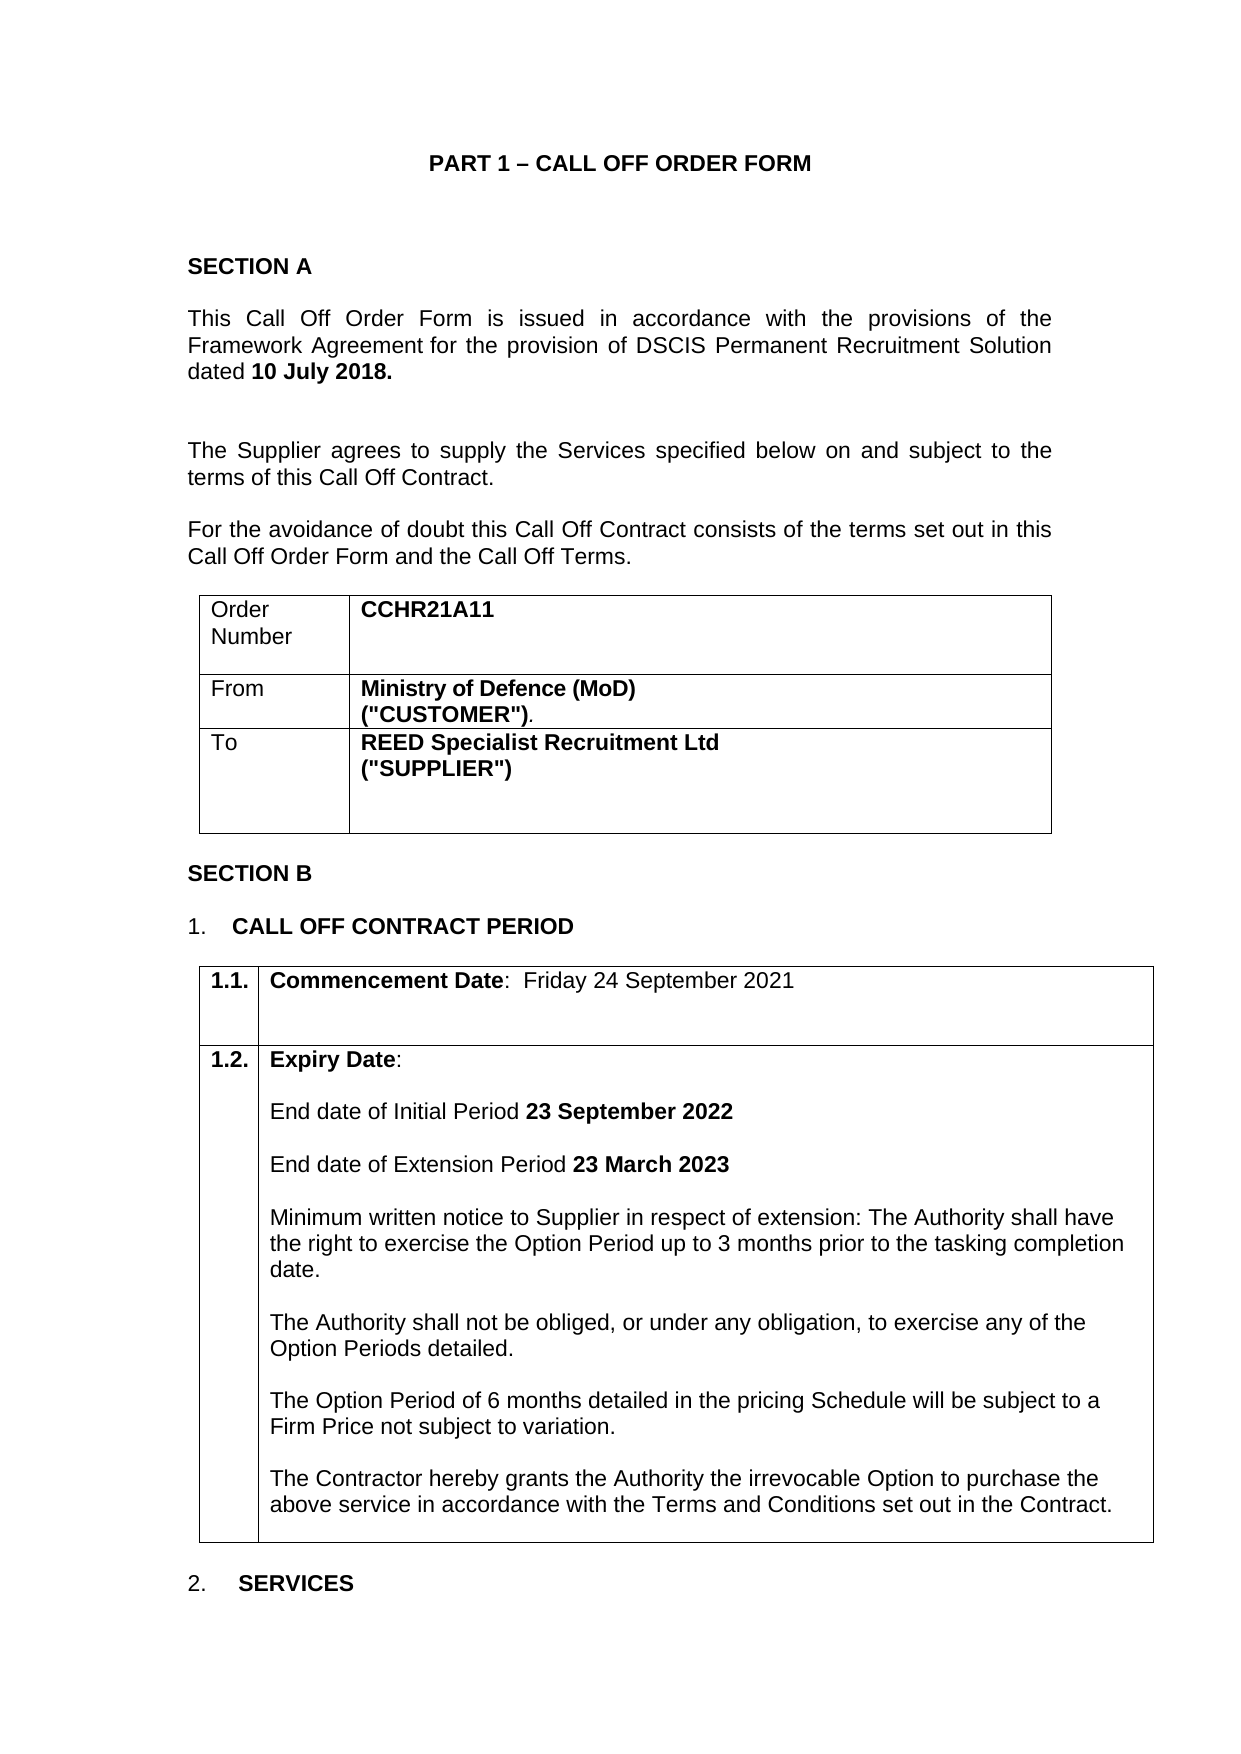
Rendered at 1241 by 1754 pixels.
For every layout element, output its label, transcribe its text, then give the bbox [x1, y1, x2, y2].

table_cell [200, 1046, 258, 1542]
text call off contract period [187, 913, 1053, 939]
table_header Order Number [200, 596, 349, 674]
table_cell To [200, 729, 349, 833]
text The Supplier agrees to supply the Services specified below on and subject to the terms of this Call Off Contract. [187, 437, 1053, 490]
table_header Commencement Date: Friday 24 September 2021 [259, 967, 1153, 1044]
text For the avoidance of doubt this Call Off Contract consists of the terms set out in this Call Off Order Form and the Call Off Terms. [187, 516, 1053, 569]
table_cell Expiry Date: End date of Initial Period 23 September 2022 End date of Extension Period 23 March 2023 Minimum written notice to Supplier in respect of extension: The Authority shall have the right to exercise the Option Period up to 3 months prior to the tasking completion date. The Authority shall not be obliged, or under any obligation, to exercise any of the Option Periods detailed. The Option Period of 6 months detailed in the pricing Schedule will be subject to a Firm Price not subject to variation. The Contractor hereby grants the Authority the irrevocable Option to purchase the above service in accordance with the Terms and Conditions set out in the Contract. [259, 1046, 1153, 1542]
text This Call Off Order Form is issued in accordance with the provisions of the Framework Agreement for the provision of DSCIS Permanent Recruitment Solution dated 10 July 2018. [187, 305, 1053, 384]
title PART 1 – CALL OFF ORDER FORM [187, 150, 1053, 176]
table_cell REED Specialist Recruitment Ltd ("SUPPLIER") [350, 729, 1051, 833]
title SECTION A [187, 253, 955, 279]
table_header [200, 967, 258, 1044]
table_cell From [200, 675, 349, 728]
table_cell Ministry of Defence (MoD) ("CUSTOMER"). [350, 675, 1051, 728]
title SECTION B [187, 860, 955, 887]
table_header CCHR21A11 [350, 596, 1051, 674]
text Services [187, 1569, 1053, 1596]
